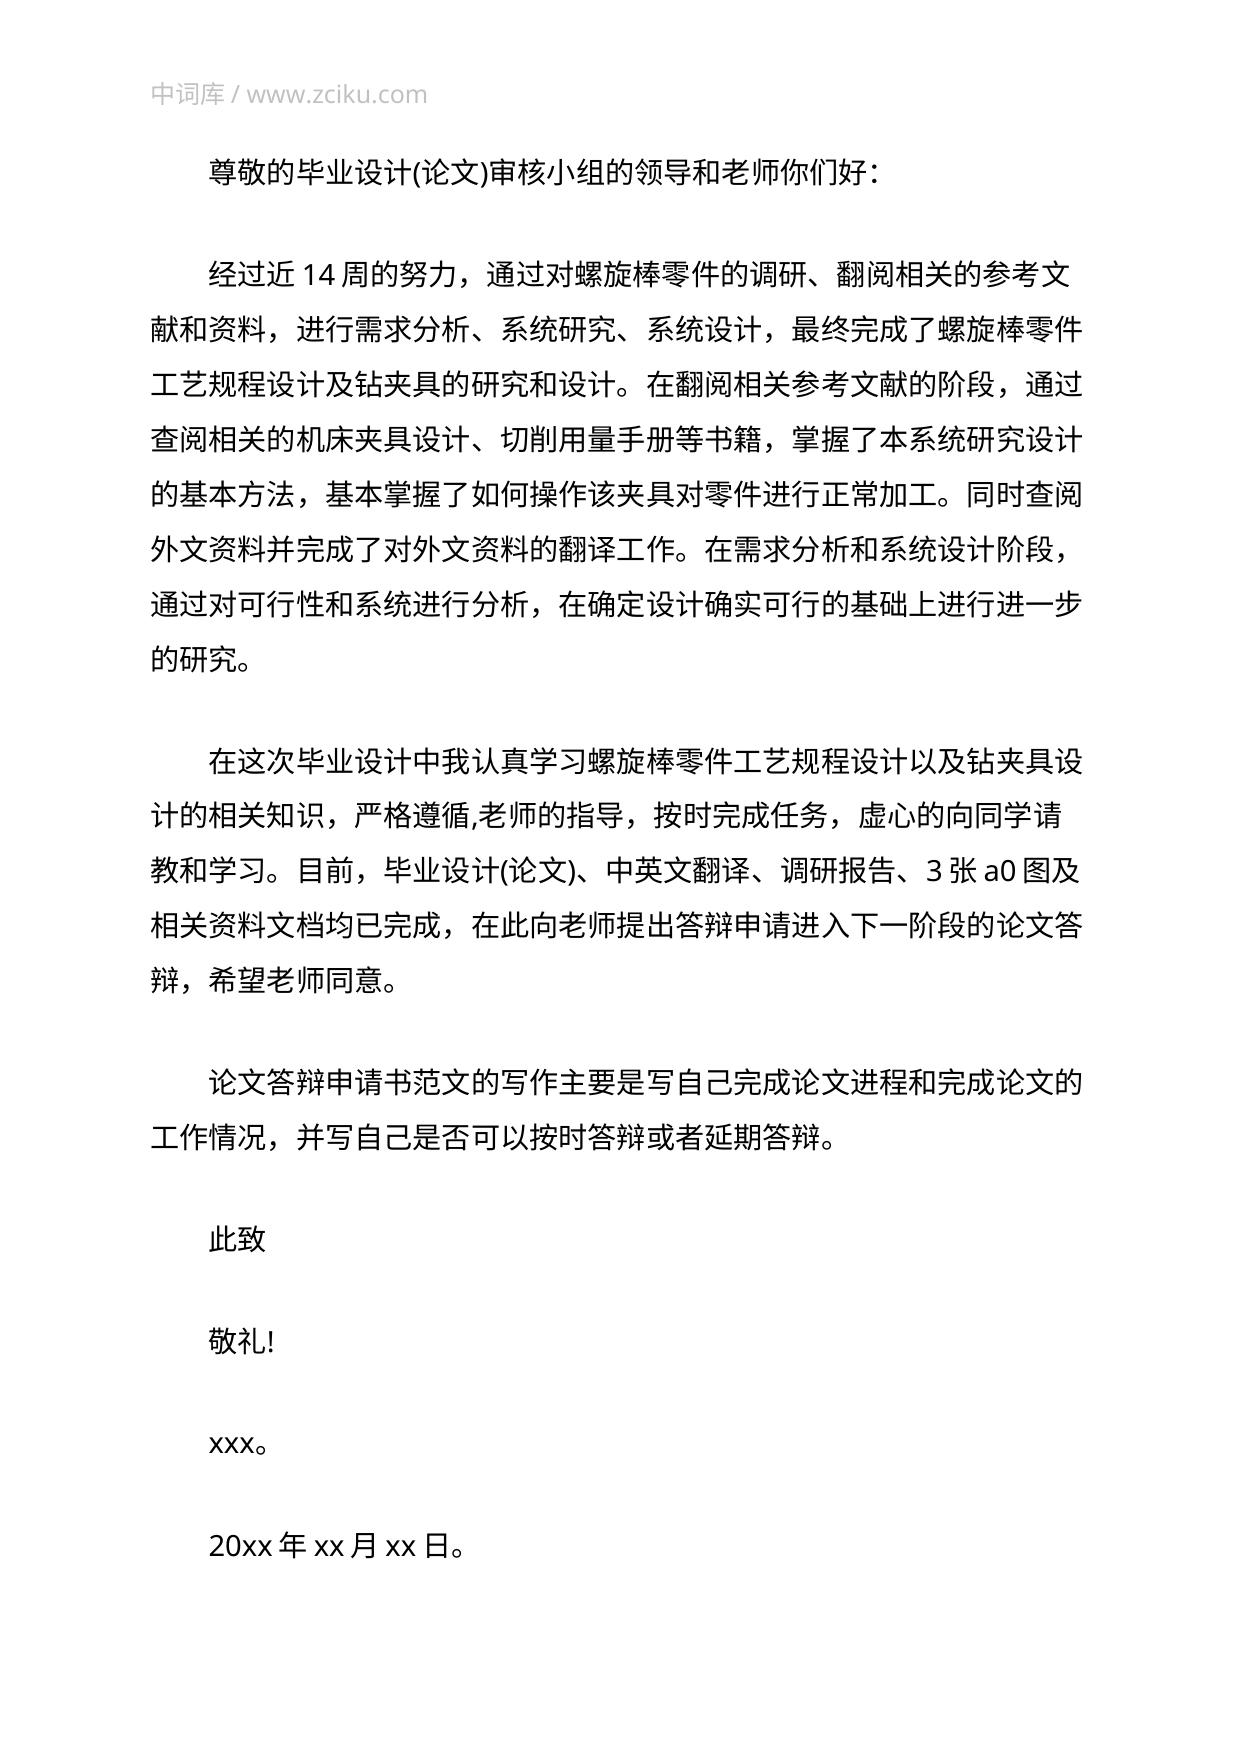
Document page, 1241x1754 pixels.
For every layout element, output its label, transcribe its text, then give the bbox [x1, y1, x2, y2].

text 尊敬的毕业设计(论文)审核小组的领导和老师你们好： [150, 150, 1090, 192]
text 经过近14周的努力，通过对螺旋棒零件的调研、翻阅相关的参考文献和资料，进行需求分析、系统研究、系统设计，最终完成了螺旋棒零件工艺规程设计及钻夹具的研究和设计。在翻阅相关参考文献的阶段，通过查阅相关的机床夹具设计、切削用量手册等书籍，掌握了本系统研究设计的基本方法，基本掌握了如何操作该夹具对零件进行正常加工。同时查阅外文资料并完成了对外文资料的翻译工作。在需求分析和系统设计阶段，通过对可行性和系统进行分析，在确定设计确实可行的基础上进行进一步的研究。 [150, 252, 1090, 679]
text 20xx年xx月xx日。 [150, 1522, 1090, 1564]
text 论文答辩申请书范文的写作主要是写自己完成论文进程和完成论文的工作情况，并写自己是否可以按时答辩或者延期答辩。 [150, 1060, 1090, 1157]
text 敬礼! [150, 1318, 1090, 1361]
text xxx。 [150, 1420, 1090, 1462]
text 在这次毕业设计中我认真学习螺旋棒零件工艺规程设计以及钻夹具设计的相关知识，严格遵循,老师的指导，按时完成任务，虚心的向同学请教和学习。目前，毕业设计(论文)、中英文翻译、调研报告、3张a0图及相关资料文档均已完成，在此向老师提出答辩申请进入下一阶段的论文答辩，希望老师同意。 [150, 738, 1090, 1000]
text 此致 [150, 1216, 1090, 1259]
